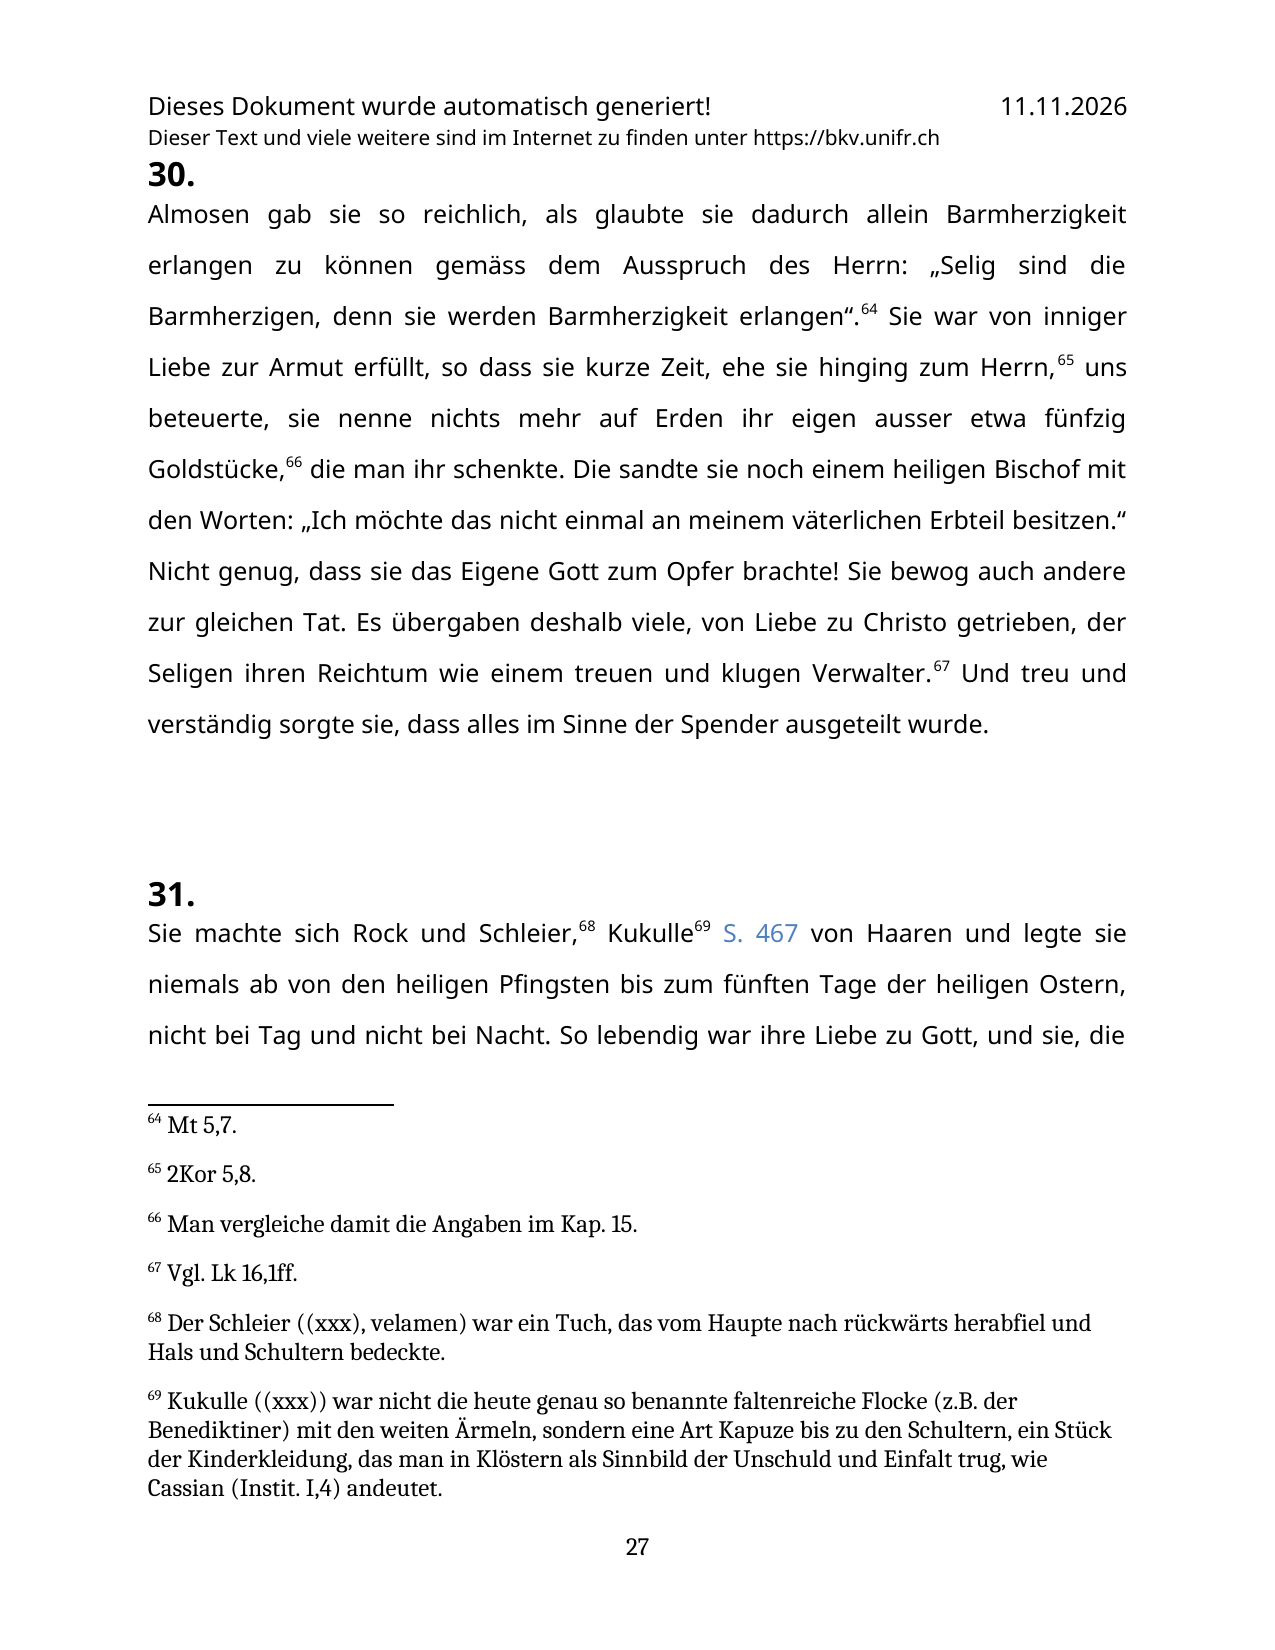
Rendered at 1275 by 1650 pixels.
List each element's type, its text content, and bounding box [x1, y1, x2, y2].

subtitle 30. [148, 151, 1127, 196]
text Sie machte sich Rock und Schleier, Kukulle S. 467 von Haaren und legte sie niemals ab von den heiligen Pfingsten bis zum fünften Tage der heiligen Ostern, nicht bei Tag und nicht bei Nacht. So lebendig war ihre Liebe zu Gott, und sie, die hochadelige Senatorentochter, war doch aufgewachsen in Bequemlichkeit und Überfluss. Die genau darum wussten, wie sie von frühester Kindheit erzogen wurde, haben erzählt: Als sie noch im weltlichen Gewande ging, begab es sich einst, dass die Stickerei des kostbaren Linnengewebes, das sie trug, ihren Körper berührte und dass sie deshalb eine heftige Entzündung bekam. So empfindlich über alle Massen war sie. Doch der Herr, der verheissen hat: „Bittet und ihr werdet empfangen, suchet und ihr werdet finden, klopfet und es wird euch aufgetan!“ gab auch ihr, weil sie bat, die Kraft aus der Höhe. [148, 916, 1127, 1052]
text Almosen gab sie so reichlich, als glaubte sie dadurch allein Barmherzigkeit erlangen zu können gemäss dem Ausspruch des Herrn: „Selig sind die Barmherzigen, denn sie werden Barmherzigkeit erlangen“. Sie war von inniger Liebe zur Armut erfüllt, so dass sie kurze Zeit, ehe sie hinging zum Herrn, uns beteuerte, sie nenne nichts mehr auf Erden ihr eigen ausser etwa fünfzig Goldstücke, die man ihr schenkte. Die sandte sie noch einem heiligen Bischof mit den Worten: „Ich möchte das nicht einmal an meinem väterlichen Erbteil besitzen.“ Nicht genug, dass sie das Eigene Gott zum Opfer brachte! Sie bewog auch andere zur gleichen Tat. Es übergaben deshalb viele, von Liebe zu Christo getrieben, der Seligen ihren Reichtum wie einem treuen und klugen Verwalter. Und treu und verständig sorgte sie, dass alles im Sinne der Spender ausgeteilt wurde. [148, 196, 1127, 741]
subtitle 31. [148, 870, 1127, 916]
